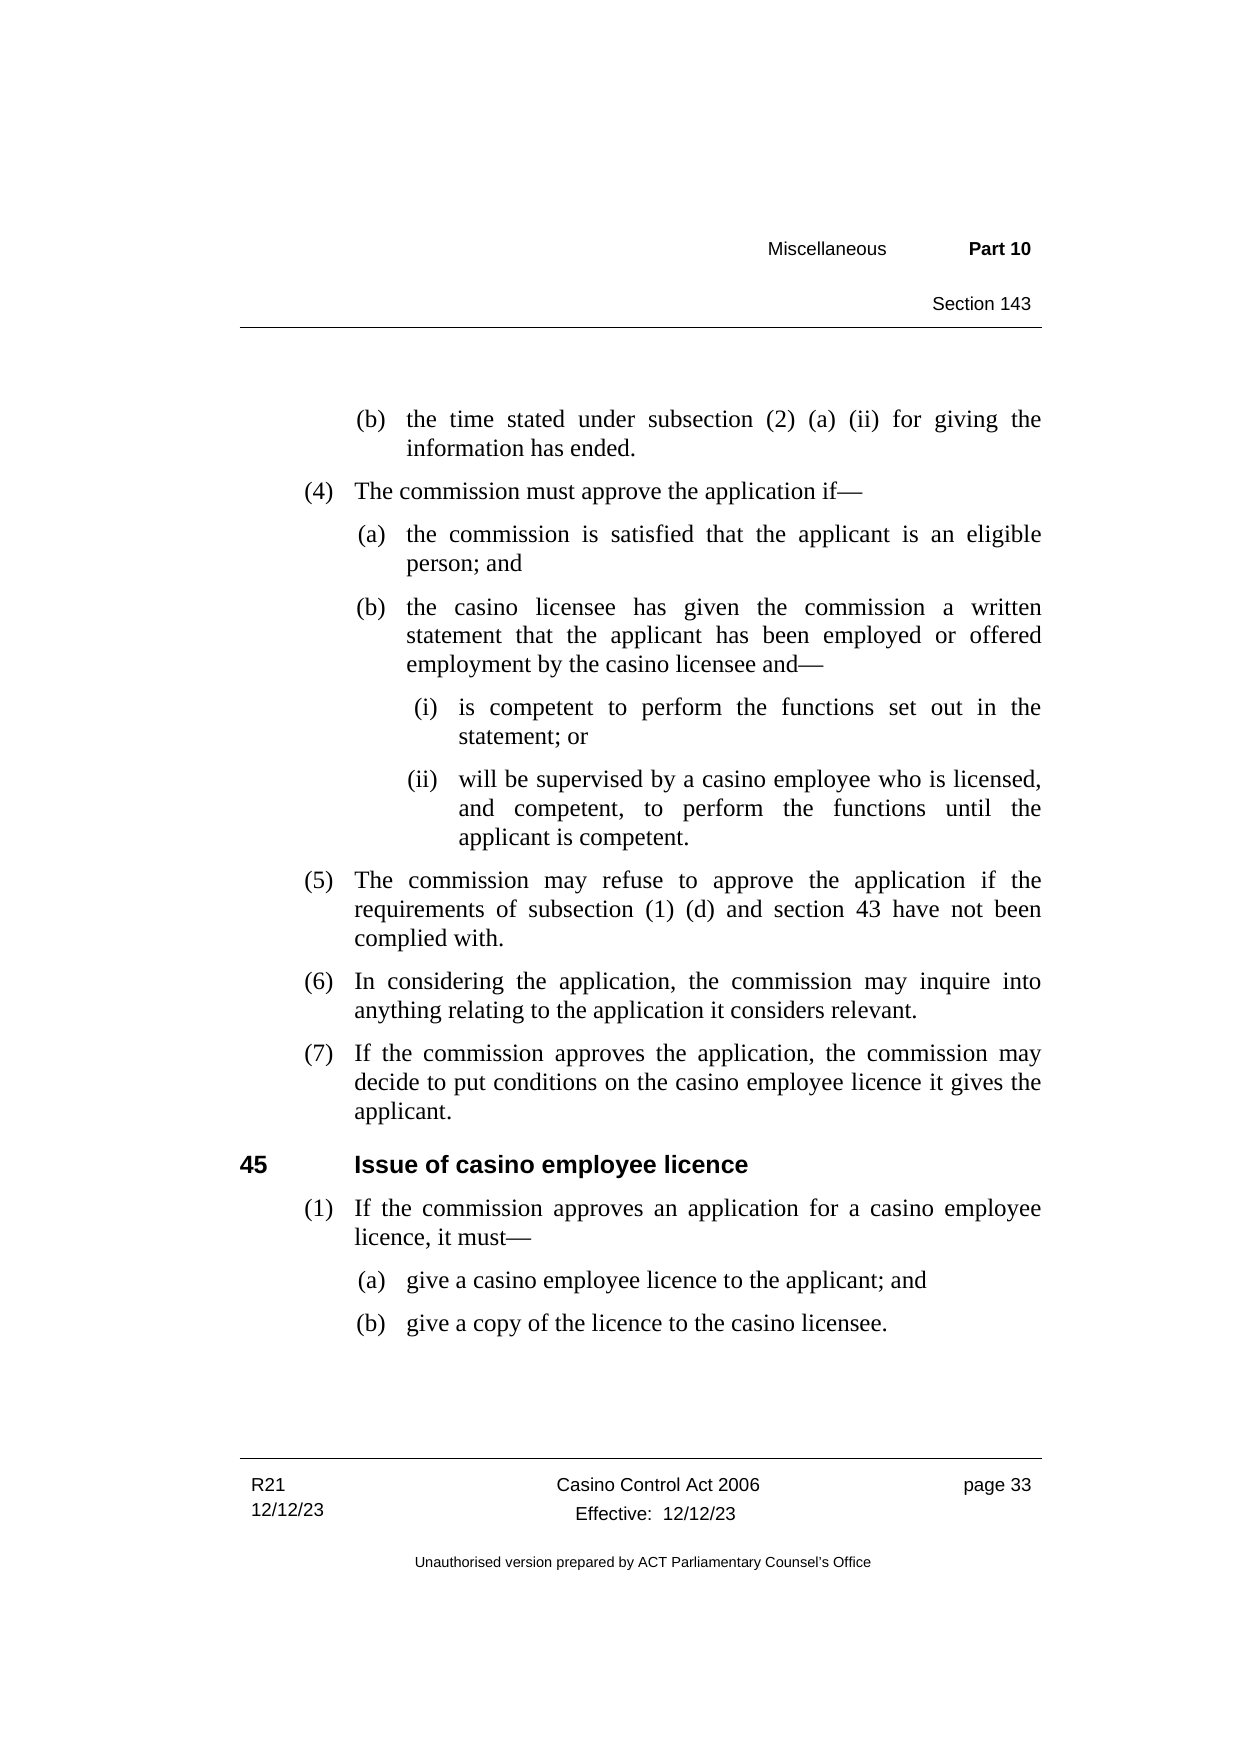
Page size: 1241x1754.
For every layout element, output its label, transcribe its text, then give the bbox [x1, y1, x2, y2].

text (i) is competent to perform the functions set out in the statement; or [239, 692, 1042, 750]
text (b) the casino licensee has given the commission a written statement that the applicant has been employed or offered employment by the casino licensee and— [239, 592, 1042, 678]
text (7) If the commission approves the application, the commission may decide to put conditions on the casino employee licence it gives the applicant. [239, 1038, 1042, 1124]
text (a) give a casino employee licence to the applicant; and [239, 1265, 1042, 1294]
text (ii) will be supervised by a casino employee who is licensed, and competent, to perform the functions until the applicant is competent. [239, 764, 1042, 851]
text (a) the commission is satisfied that the applicant is an eligible person; and [239, 519, 1042, 577]
text 45 Issue of casino employee licence [239, 1149, 1042, 1178]
text (b) give a copy of the licence to the casino licensee. [239, 1308, 1042, 1337]
text (6) In considering the application, the commission may inquire into anything relating to the application it considers relevant. [239, 966, 1042, 1024]
text (5) The commission may refuse to approve the application if the requirements of subsection (1) (d) and section 43 have not been complied with. [239, 865, 1042, 952]
text (b) the time stated under subsection (2) (a) (ii) for giving the information has ended. [239, 404, 1042, 462]
text (1) If the commission approves an application for a casino employee licence, it must— [239, 1193, 1042, 1250]
text (4) The commission must approve the application if— [239, 476, 1042, 505]
